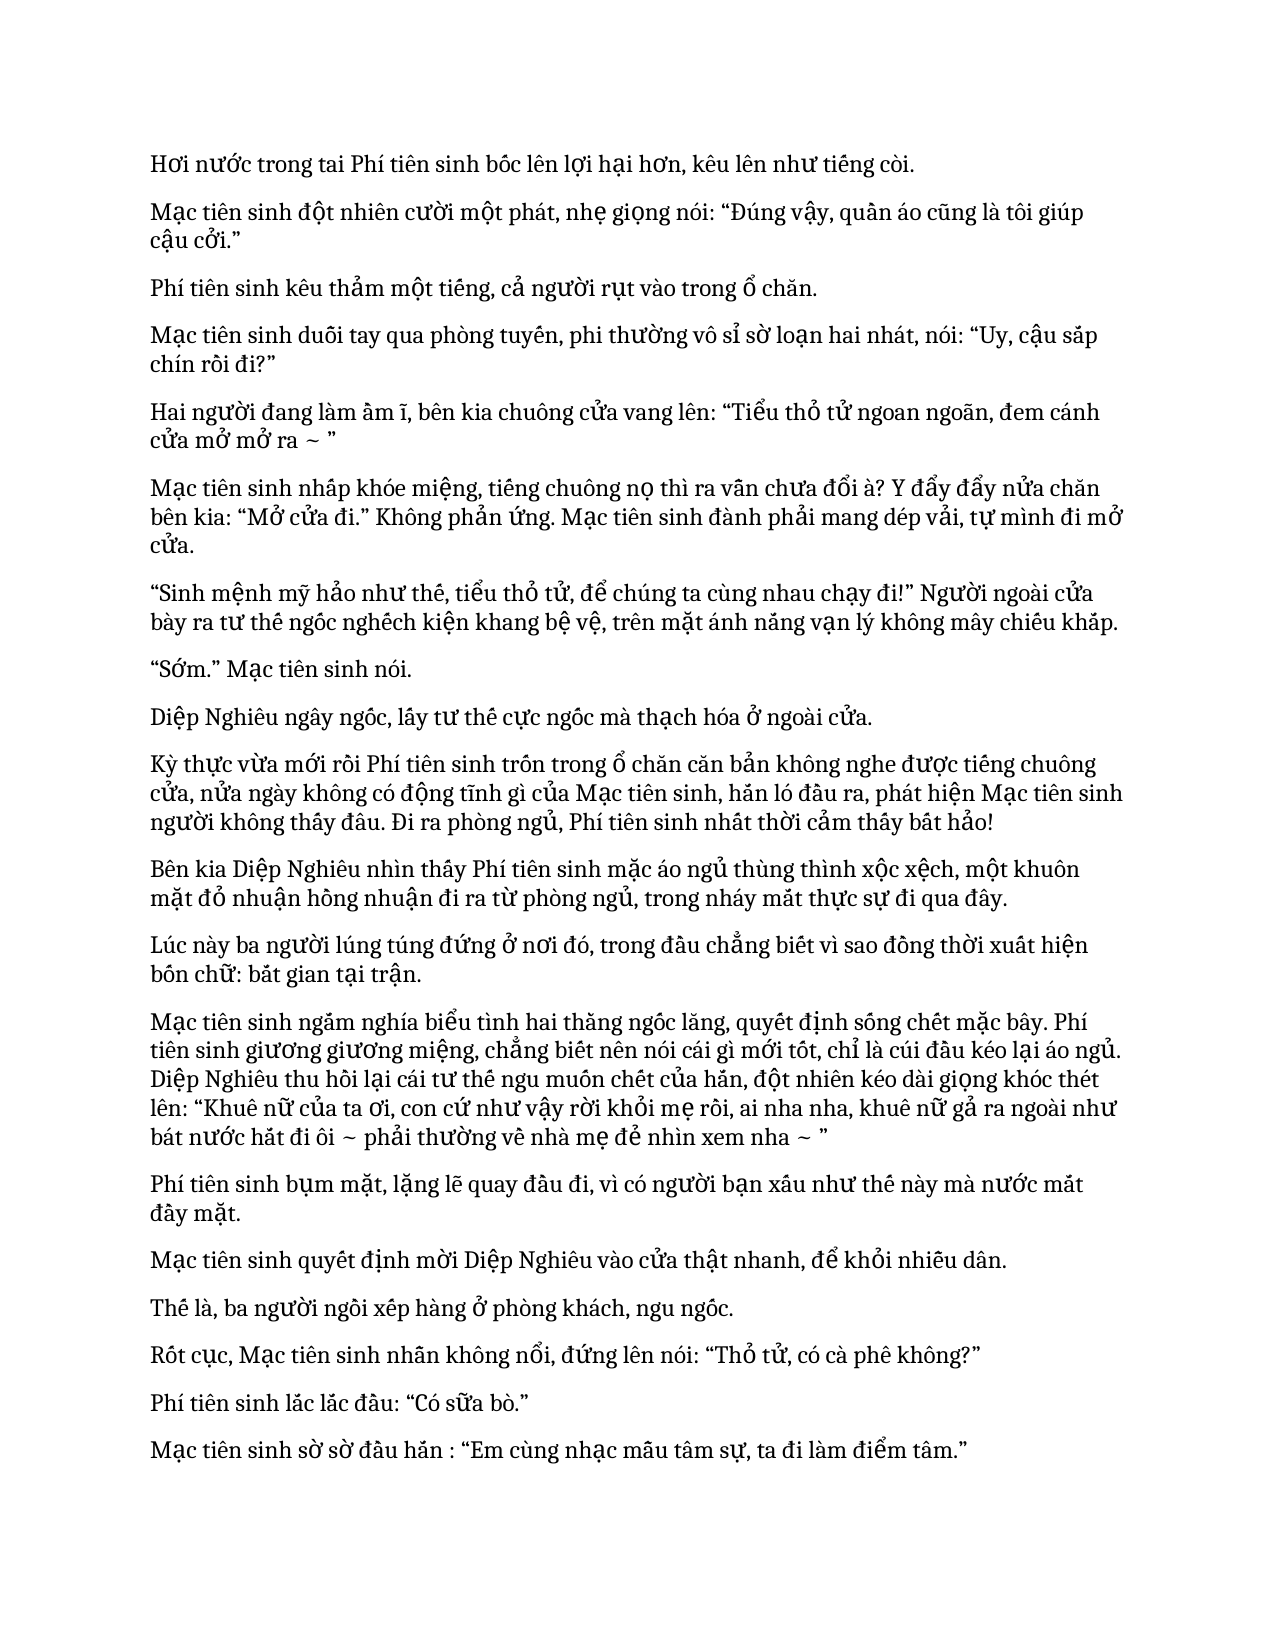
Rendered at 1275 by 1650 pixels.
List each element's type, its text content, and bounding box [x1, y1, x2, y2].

text Kỳ thực vừa mới rồi Phí tiên sinh trốn trong ổ chăn căn bản không nghe được tiếng chuông cửa, nửa ngày không có động tĩnh gì của Mạc tiên sinh, hắn ló đầu ra, phát hiện Mạc tiên sinh người không thấy đâu. Đi ra phòng ngủ, Phí tiên sinh nhất thời cảm thấy bất hảo! [150, 750, 1125, 836]
text Mạc tiên sinh duỗi tay qua phòng tuyến, phi thường vô sỉ sờ loạn hai nhát, nói: “Uy, cậu sắp chín rồi đi?” [150, 321, 1125, 379]
text Lúc này ba người lúng túng đứng ở nơi đó, trong đầu chẳng biết vì sao đồng thời xuất hiện bốn chữ: bắt gian tại trận. [150, 931, 1125, 989]
text Rốt cục, Mạc tiên sinh nhẫn không nổi, đứng lên nói: “Thỏ tử, có cà phê không?” [150, 1341, 1125, 1370]
text Mạc tiên sinh sờ sờ đầu hắn : “Em cùng nhạc mẫu tâm sự, ta đi làm điểm tâm.” [150, 1436, 1125, 1465]
text Bên kia Diệp Nghiêu nhìn thấy Phí tiên sinh mặc áo ngủ thùng thình xộc xệch, một khuôn mặt đỏ nhuận hồng nhuận đi ra từ phòng ngủ, trong nháy mắt thực sự đi qua đây. [150, 855, 1125, 912]
text Hơi nước trong tai Phí tiên sinh bốc lên lợi hại hơn, kêu lên như tiếng còi. [150, 150, 1125, 179]
text Phí tiên sinh kêu thảm một tiếng, cả người rụt vào trong ổ chăn. [150, 274, 1125, 302]
text Thế là, ba người ngồi xếp hàng ở phòng khách, ngu ngốc. [150, 1294, 1125, 1322]
text Mạc tiên sinh quyết định mời Diệp Nghiêu vào cửa thật nhanh, để khỏi nhiễu dân. [150, 1246, 1125, 1275]
text Phí tiên sinh bụm mặt, lặng lẽ quay đầu đi, vì có người bạn xấu như thế này mà nước mắt đầy mặt. [150, 1170, 1125, 1227]
text Mạc tiên sinh đột nhiên cười một phát, nhẹ giọng nói: “Đúng vậy, quần áo cũng là tôi giúp cậu cởi.” [150, 197, 1125, 255]
text Mạc tiên sinh ngắm nghía biểu tình hai thằng ngốc lăng, quyết định sống chết mặc bây. Phí tiên sinh giương giương miệng, chẳng biết nên nói cái gì mới tốt, chỉ là cúi đầu kéo lại áo ngủ. Diệp Nghiêu thu hồi lại cái tư thế ngu muốn chết của hắn, đột nhiên kéo dài giọng khóc thét lên: “Khuê nữ của ta ơi, con cứ như vậy rời khỏi mẹ rồi, ai nha nha, khuê nữ gả ra ngoài như bát nước hắt đi ôi ~ phải thường về nhà mẹ đẻ nhìn xem nha ~ ” [150, 1007, 1125, 1151]
text Diệp Nghiêu ngây ngốc, lấy tư thế cực ngốc mà thạch hóa ở ngoài cửa. [150, 702, 1125, 731]
text “Sinh mệnh mỹ hảo như thế, tiểu thỏ tử, để chúng ta cùng nhau chạy đi!” Người ngoài cửa bày ra tư thế ngốc nghếch kiện khang bệ vệ, trên mặt ánh nắng vạn lý không mây chiếu khắp. [150, 579, 1125, 636]
text Hai người đang làm ầm ĩ, bên kia chuông cửa vang lên: “Tiểu thỏ tử ngoan ngoãn, đem cánh cửa mở mở ra ~ ” [150, 397, 1125, 455]
text Phí tiên sinh lắc lắc đầu: “Có sữa bò.” [150, 1389, 1125, 1417]
text Mạc tiên sinh nhấp khóe miệng, tiếng chuông nọ thì ra vẫn chưa đổi à? Y đẩy đẩy nửa chăn bên kia: “Mở cửa đi.” Không phản ứng. Mạc tiên sinh đành phải mang dép vải, tự mình đi mở cửa. [150, 474, 1125, 560]
text “Sớm.” Mạc tiên sinh nói. [150, 655, 1125, 684]
